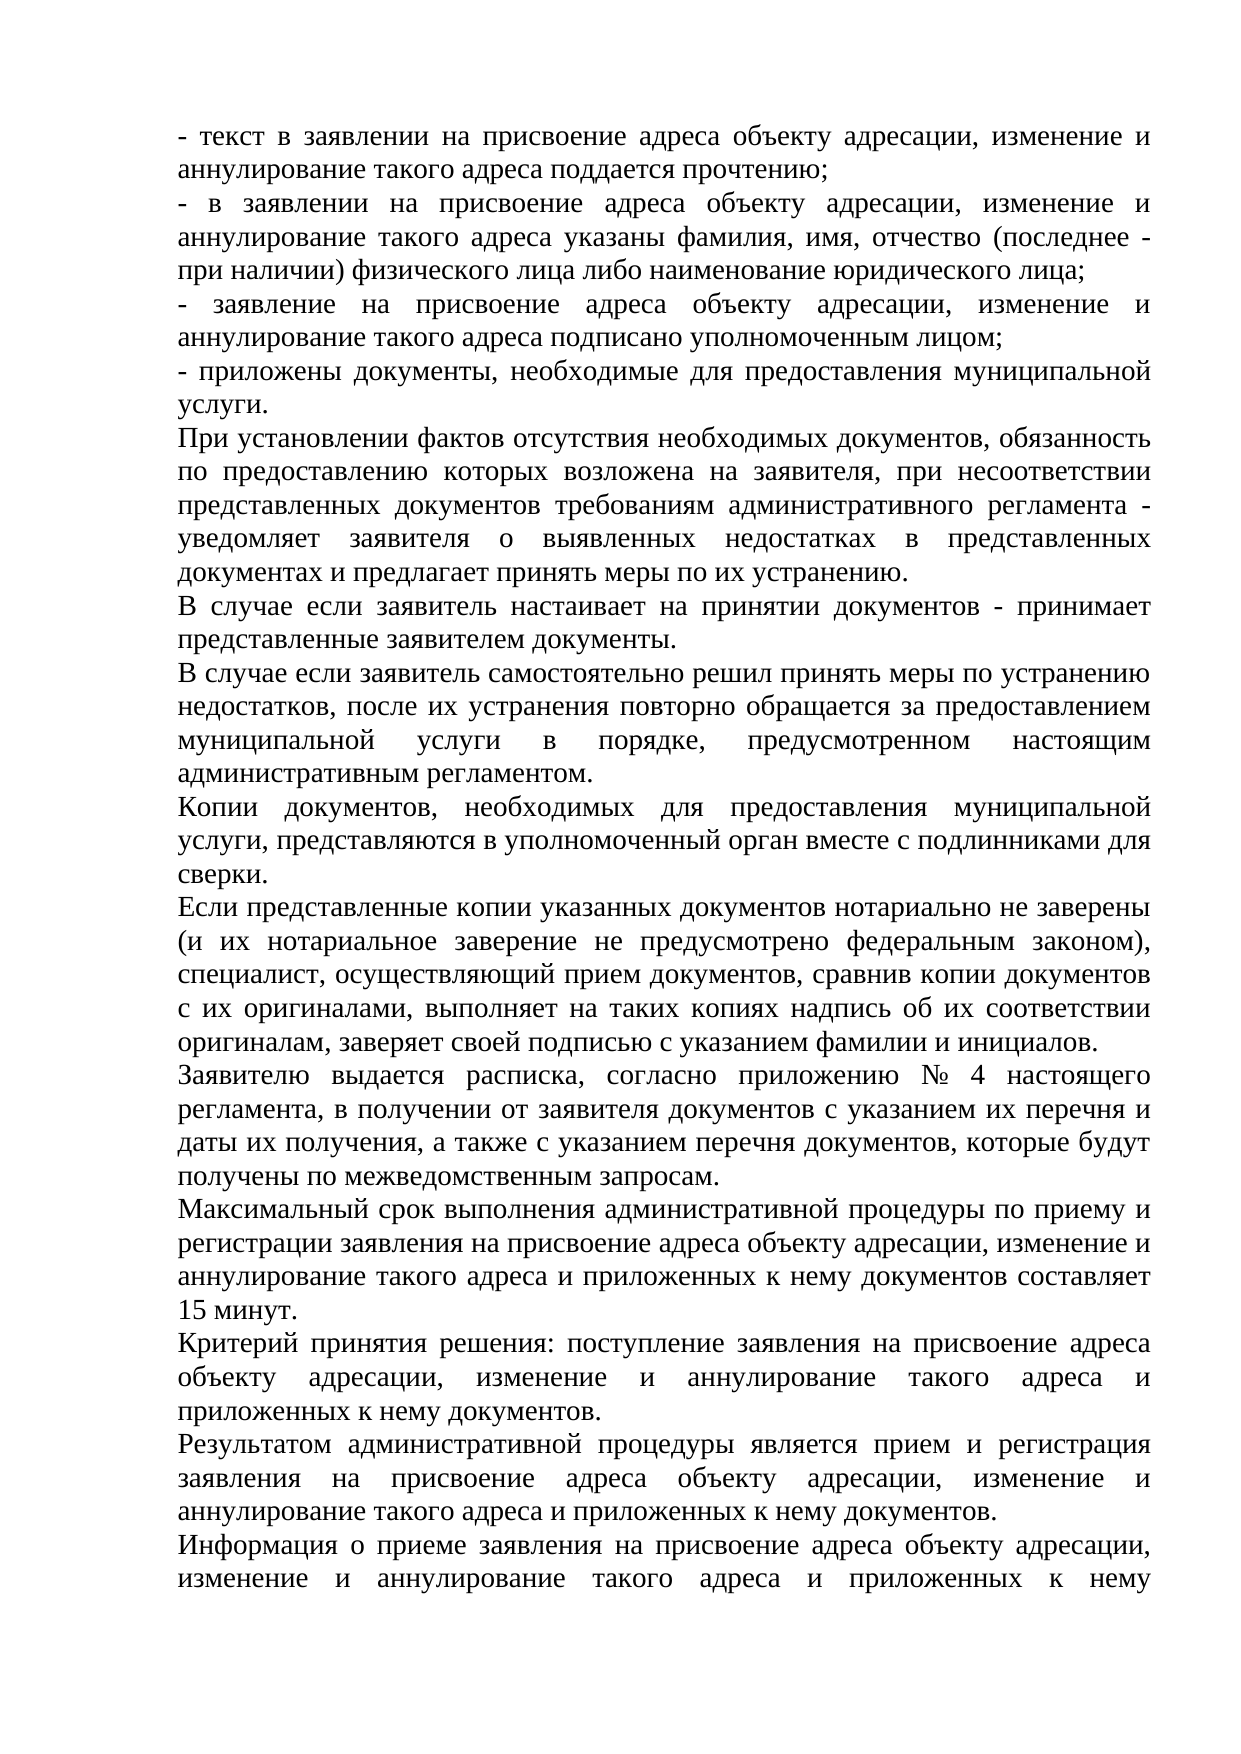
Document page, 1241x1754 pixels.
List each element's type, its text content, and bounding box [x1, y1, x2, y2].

text При установлении фактов отсутствия необходимых документов, обязанность по предоставлению которых возложена на заявителя, при несоответствии представленных документов требованиям административного регламента - уведомляет заявителя о выявленных недостатках в представленных документах и предлагает принять меры по их устранению. [177, 420, 1152, 588]
text - текст в заявлении на присвоение адреса объекту адресации, изменение и аннулирование такого адреса поддается прочтению; [177, 118, 1152, 185]
text Копии документов, необходимых для предоставления муниципальной услуги, представляются в уполномоченный орган вместе с подлинниками для сверки. [177, 789, 1152, 889]
text Критерий принятия решения: поступление заявления на присвоение адреса объекту адресации, изменение и аннулирование такого адреса и приложенных к нему документов. [177, 1326, 1152, 1426]
text - приложены документы, необходимые для предоставления муниципальной услуги. [177, 353, 1152, 420]
text В случае если заявитель настаивает на принятии документов - принимает представленные заявителем документы. [177, 588, 1152, 655]
text В случае если заявитель самостоятельно решил принять меры по устранению недостатков, после их устранения повторно обращается за предоставлением муниципальной услуги в порядке, предусмотренном настоящим административным регламентом. [177, 655, 1152, 789]
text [177, 1527, 1152, 1594]
text - в заявлении на присвоение адреса объекту адресации, изменение и аннулирование такого адреса указаны фамилия, имя, отчество (последнее - при наличии) физического лица либо наименование юридического лица; [177, 185, 1152, 286]
text - заявление на присвоение адреса объекту адресации, изменение и аннулирование такого адреса подписано уполномоченным лицом; [177, 286, 1152, 353]
text Если представленные копии указанных документов нотариально не заверены (и их нотариальное заверение не предусмотрено федеральным законом), специалист, осуществляющий прием документов, сравнив копии документов с их оригиналами, выполняет на таких копиях надпись об их соответствии оригиналам, заверяет своей подписью с указанием фамилии и инициалов. [177, 889, 1152, 1057]
text Заявителю выдается расписка, согласно приложению № 4 настоящего регламента, в получении от заявителя документов с указанием их перечня и даты их получения, а также с указанием перечня документов, которые будут получены по межведомственным запросам. [177, 1057, 1152, 1191]
text Результатом административной процедуры является прием и регистрация заявления на присвоение адреса объекту адресации, изменение и аннулирование такого адреса и приложенных к нему документов. [177, 1426, 1152, 1527]
text Максимальный срок выполнения административной процедуры по приему и регистрации заявления на присвоение адреса объекту адресации, изменение и аннулирование такого адреса и приложенных к нему документов составляет 15 минут. [177, 1191, 1152, 1326]
